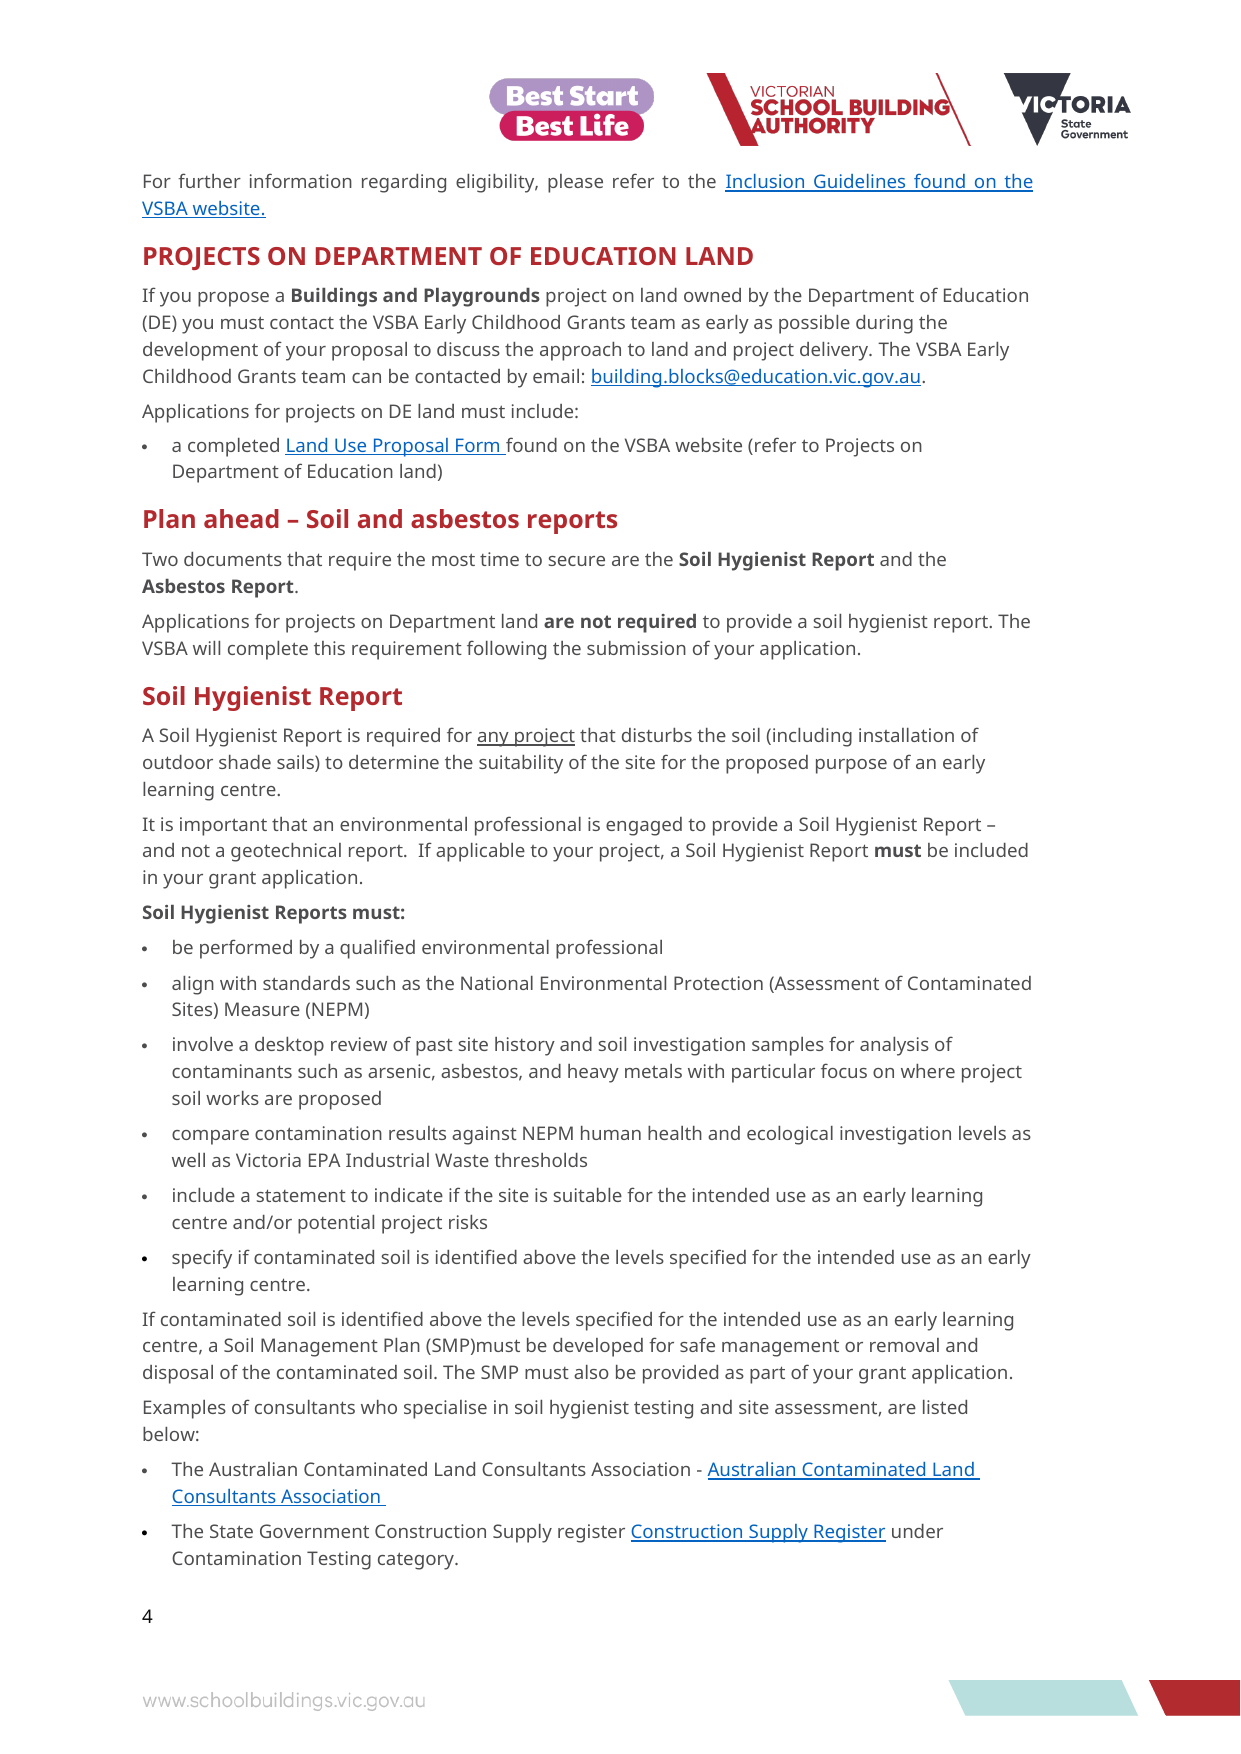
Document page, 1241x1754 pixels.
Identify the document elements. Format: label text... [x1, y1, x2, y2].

picture [11, 1680, 443, 1716]
list be performed by a qualified environmental professional [142, 935, 1033, 960]
text Soil Hygienist Reports must: [142, 899, 1033, 925]
subtitle PROJECTS ON DEPARTMENT OF EDUCATION LAND [142, 238, 1033, 273]
list compare contamination results against NEPM human health and ecological investigation levels as well as Victoria EPA Industrial Waste thresholds [142, 1120, 1033, 1173]
text If contaminated soil is identified above the levels specified for the intended use as an early learning centre, a Soil Management Plan (SMP)must be developed for safe management or removal and disposal of the contaminated soil. The SMP must also be provided as part of your grant application. [142, 1306, 1033, 1385]
list specify if contaminated soil is identified above the levels specified for the intended use as an early learning centre. [142, 1244, 1033, 1296]
text For further information regarding eligibility, please refer to the Inclusion Guidelines found on the VSBA website. [142, 168, 1033, 221]
list The State Government Construction Supply register Construction Supply Register under Contamination Testing category. [142, 1518, 1033, 1571]
subtitle Soil Hygienist Report [142, 678, 1033, 712]
text Examples of consultants who specialise in soil hygienist testing and site assessment, are listed below: [142, 1394, 1033, 1447]
list align with standards such as the National Environmental Protection (Assessment of Contaminated Sites) Measure (NEPM) [142, 970, 1033, 1022]
subtitle Plan ahead – Soil and asbestos reports [142, 502, 1033, 536]
text Two documents that require the most time to secure are the Soil Hygienist Report and the Asbestos Report. [142, 546, 1033, 598]
list involve a desktop review of past site history and soil investigation samples for analysis of contaminants such as arsenic, asbestos, and heavy metals with particular focus on where project soil works are proposed [142, 1032, 1033, 1111]
picture [765, 1680, 1241, 1716]
list include a statement to indicate if the site is suitable for the intended use as an early learning centre and/or potential project risks [142, 1182, 1033, 1234]
picture [487, 73, 1133, 146]
text Applications for projects on Department land are not required to provide a soil hygienist report. The VSBA will complete this requirement following the submission of your application. [142, 608, 1033, 660]
list a completed Land Use Proposal Form found on the VSBA website (refer to Projects on Department of Education land) [142, 432, 1033, 484]
text If you propose a Buildings and Playgrounds project on land owned by the Department of Education (DE) you must contact the VSBA Early Childhood Grants team as early as possible during the development of your proposal to discuss the approach to land and project delivery. The VSBA Early Childhood Grants team can be contacted by email: building.blocks@education.vic.gov.au. [142, 283, 1033, 388]
text Applications for projects on DE land must include: [142, 398, 1033, 423]
list The Australian Contaminated Land Consultants Association - Australian Contaminated Land Consultants Association [142, 1456, 1033, 1509]
text A Soil Hygienist Report is required for any project that disturbs the soil (including installation of outdoor shade sails) to determine the suitability of the site for the proposed purpose of an early learning centre. [142, 722, 1033, 801]
text It is important that an environmental professional is engaged to provide a Soil Hygienist Report – and not a geotechnical report. If applicable to your project, a Soil Hygienist Report must be included in your grant application. [142, 811, 1033, 890]
